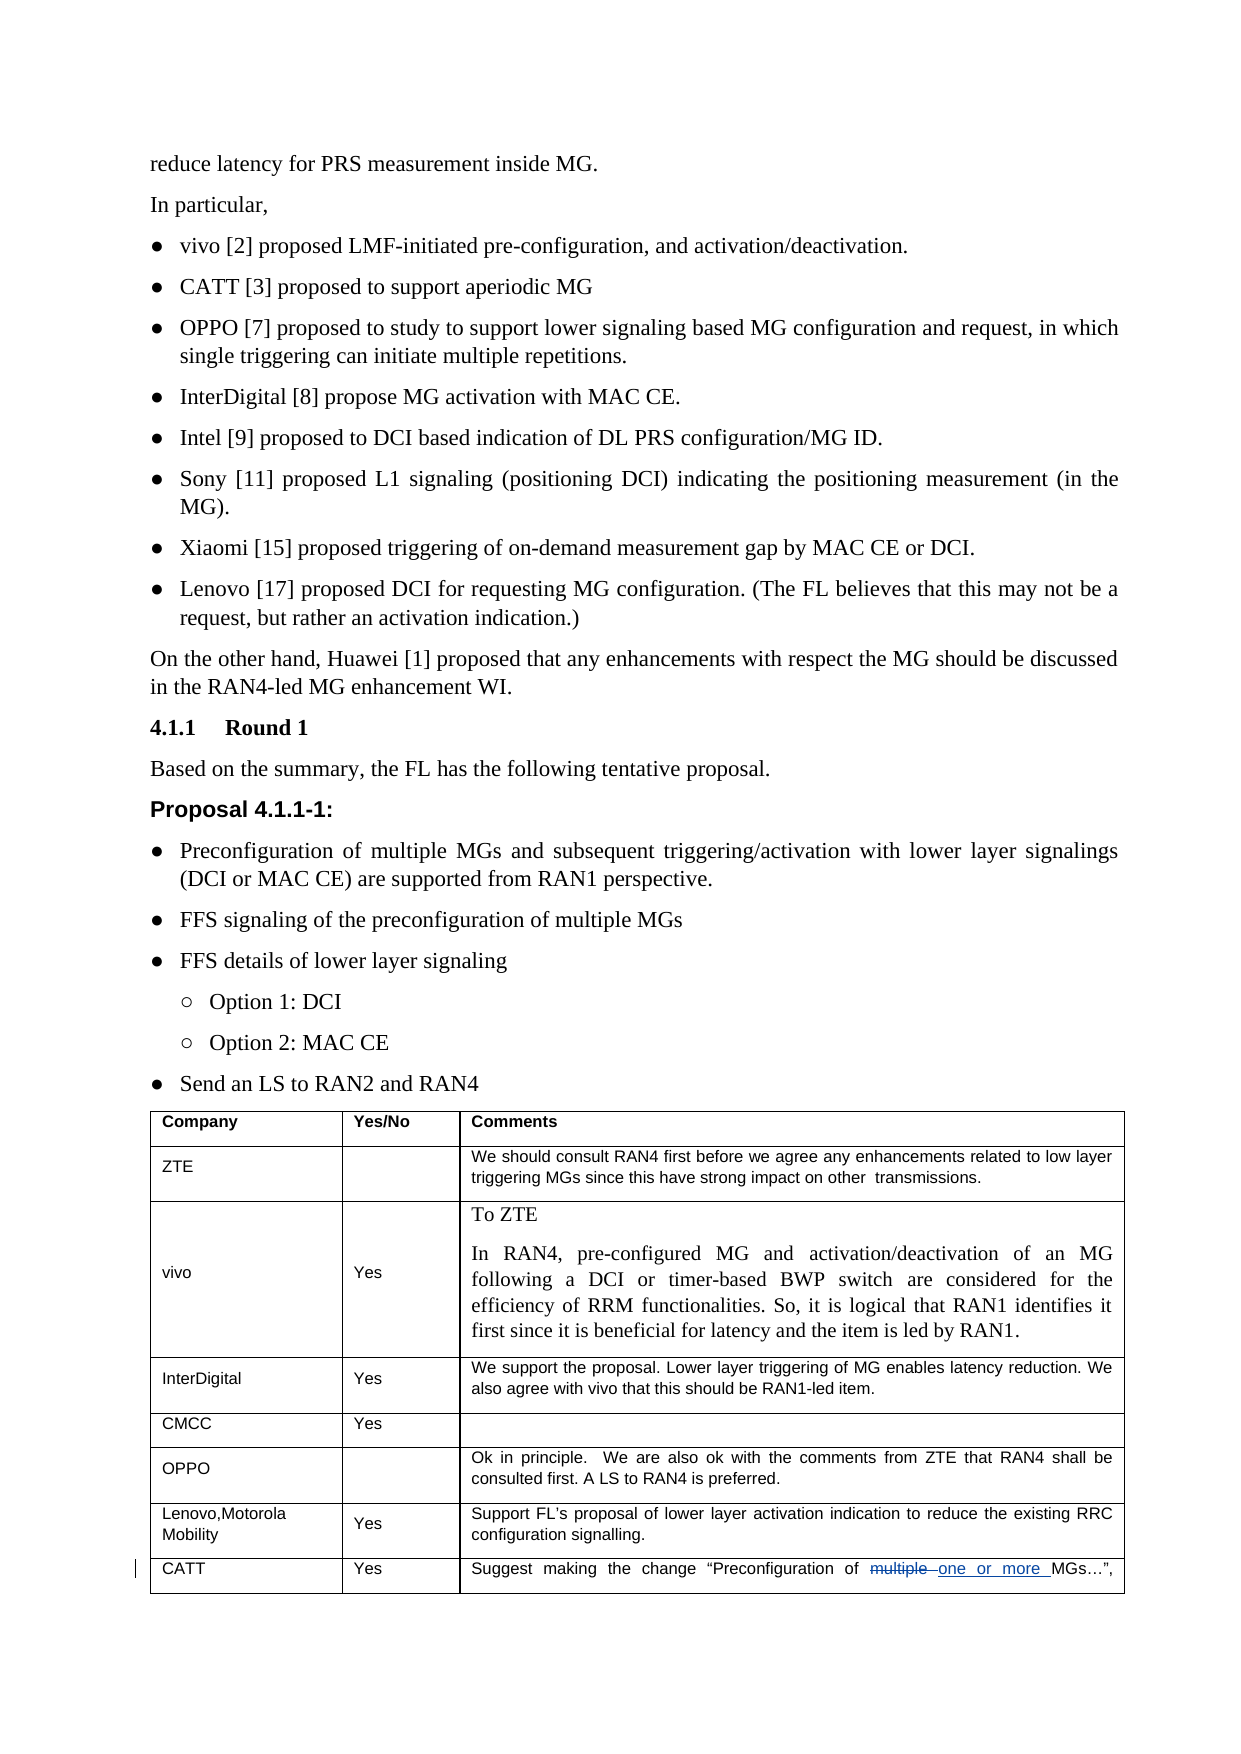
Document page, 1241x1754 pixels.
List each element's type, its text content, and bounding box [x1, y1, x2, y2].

table_header Comments [461, 1112, 1124, 1146]
table_cell Yes [343, 1358, 459, 1412]
table_cell Support FL’s proposal of lower layer activation indication to reduce the existing RRC configuration signalling. [461, 1504, 1124, 1558]
table_cell Yes [343, 1202, 459, 1357]
list FFS signaling of the preconfiguration of multiple MGs [150, 906, 1120, 933]
table_cell [343, 1147, 459, 1201]
list OPPO [7] proposed to study to support lower signaling based MG configuration and request, in which single triggering can initiate multiple repetitions. [150, 314, 1120, 368]
table_header Yes/No [343, 1112, 459, 1146]
table_cell We should consult RAN4 first before we agree any enhancements related to low layer triggering MGs since this have strong impact on other transmissions. [461, 1147, 1124, 1201]
list Xiaomi [15] proposed triggering of on-demand measurement gap by MAC CE or DCI. [150, 534, 1120, 561]
table_cell [343, 1448, 459, 1503]
table_cell Yes [343, 1559, 459, 1593]
table_cell OPPO [151, 1448, 342, 1503]
text On the other hand, Huawei [1] proposed that any enhancements with respect the MG should be discussed in the RAN4-led MG enhancement WI. [150, 645, 1120, 699]
list Intel [9] proposed to DCI based indication of DL PRS configuration/MG ID. [150, 424, 1120, 450]
table_cell We support the proposal. Lower layer triggering of MG enables latency reduction. We also agree with vivo that this should be RAN1-led item. [461, 1358, 1124, 1412]
table_cell ZTE [151, 1147, 342, 1201]
text Proposal 4.1.1-1: [150, 796, 1120, 822]
table_header Company [151, 1112, 342, 1146]
list InterDigital [8] propose MG activation with MAC CE. [150, 383, 1120, 409]
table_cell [461, 1559, 1124, 1593]
table_cell Yes [343, 1414, 459, 1447]
list Lenovo [17] proposed DCI for requesting MG configuration. (The FL believes that this may not be a request, but rather an activation indication.) [150, 575, 1120, 630]
table_cell vivo [151, 1202, 342, 1357]
table_cell [461, 1414, 1124, 1447]
list FFS details of lower layer signaling [150, 947, 1120, 973]
list Sony [11] proposed L1 signaling (positioning DCI) indicating the positioning measurement (in the MG). [150, 465, 1120, 520]
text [150, 150, 1120, 176]
table_cell CATT [151, 1559, 342, 1593]
list Send an LS to RAN2 and RAN4 [150, 1070, 1120, 1096]
table_cell InterDigital [151, 1358, 342, 1412]
text Based on the summary, the FL has the following tentative proposal. [150, 755, 1120, 781]
list CATT [3] proposed to support aperiodic MG [150, 273, 1120, 299]
table_cell To ZTE In RAN4, pre-configured MG and activation/deactivation of an MG following a DCI or timer-based BWP switch are considered for the efficiency of RRM functionalities. So, it is logical that RAN1 identifies it first since it is beneficial for latency and the item is led by RAN1. [461, 1202, 1124, 1357]
list Option 1: DCI [179, 988, 1120, 1014]
table_cell Ok in principle. We are also ok with the comments from ZTE that RAN4 shall be consulted first. A LS to RAN4 is preferred. [461, 1448, 1124, 1503]
table_cell CMCC [151, 1414, 342, 1447]
subtitle Round 1 [150, 714, 1120, 740]
table_cell Lenovo,Motorola Mobility [151, 1504, 342, 1558]
text In particular, [150, 191, 1120, 217]
table_cell Yes [343, 1504, 459, 1558]
list vivo [2] proposed LMF-initiated pre-configuration, and activation/deactivation. [150, 232, 1120, 258]
list Option 2: MAC CE [179, 1029, 1120, 1055]
list Preconfiguration of multiple MGs and subsequent triggering/activation with lower layer signalings (DCI or MAC CE) are supported from RAN1 perspective. [150, 837, 1120, 892]
